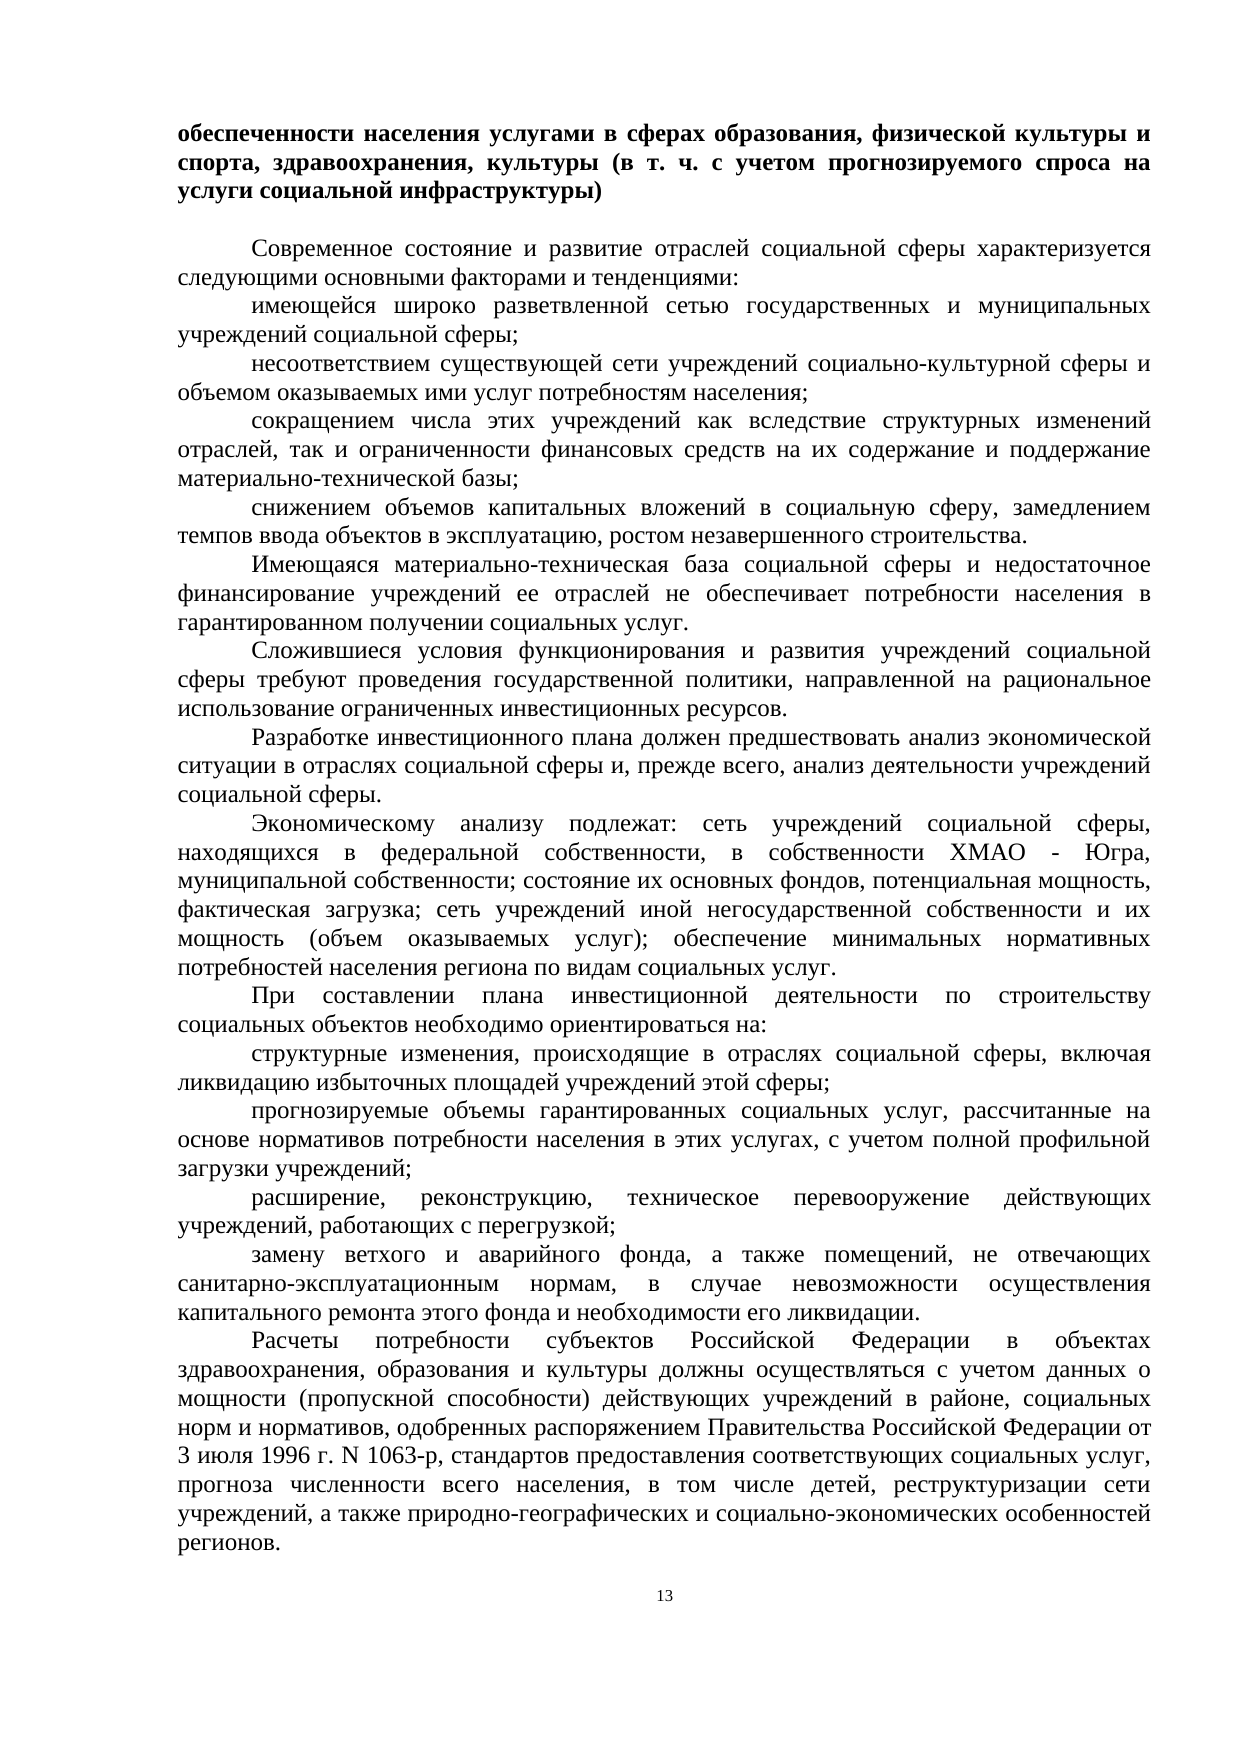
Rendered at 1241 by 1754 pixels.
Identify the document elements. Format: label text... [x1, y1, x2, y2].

text имеющейся широко разветвленной сетью государственных и муниципальных учреждений социальной сферы; [177, 291, 1152, 348]
text Экономическому анализу подлежат: сеть учреждений социальной сферы, находящихся в федеральной собственности, в собственности ХМАО - Югра, муниципальной собственности; состояние их основных фондов, потенциальная мощность, фактическая загрузка; сеть учреждений иной негосударственной собственности и их мощность (объем оказываемых услуг); обеспечение минимальных нормативных потребностей населения региона по видам социальных услуг. [177, 808, 1152, 981]
text несоответствием существующей сети учреждений социально-культурной сферы и объемом оказываемых ими услуг потребностям населения; [177, 348, 1152, 406]
text снижением объемов капитальных вложений в социальную сферу, замедлением темпов ввода объектов в эксплуатацию, ростом незавершенного строительства. [177, 492, 1152, 549]
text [177, 118, 1152, 204]
text Разработке инвестиционного плана должен предшествовать анализ экономической ситуации в отраслях социальной сферы и, прежде всего, анализ деятельности учреждений социальной сферы. [177, 722, 1152, 808]
text расширение, реконструкцию, техническое перевооружение действующих учреждений, работающих с перегрузкой; [177, 1182, 1152, 1239]
text сокращением числа этих учреждений как вследствие структурных изменений отраслей, так и ограниченности финансовых средств на их содержание и поддержание материально-технической базы; [177, 406, 1152, 492]
text замену ветхого и аварийного фонда, а также помещений, не отвечающих санитарно-эксплуатационным нормам, в случае невозможности осуществления капитального ремонта этого фонда и необходимости его ликвидации. [177, 1239, 1152, 1326]
text Сложившиеся условия функционирования и развития учреждений социальной сферы требуют проведения государственной политики, направленной на рациональное использование ограниченных инвестиционных ресурсов. [177, 636, 1152, 722]
text Имеющаяся материально-техническая база социальной сферы и недостаточное финансирование учреждений ее отраслей не обеспечивает потребности населения в гарантированном получении социальных услуг. [177, 549, 1152, 636]
text Современное состояние и развитие отраслей социальной сферы характеризуется следующими основными факторами и тенденциями: [177, 233, 1152, 291]
text структурные изменения, происходящие в отраслях социальной сферы, включая ликвидацию избыточных площадей учреждений этой сферы; [177, 1038, 1152, 1096]
text При составлении плана инвестиционной деятельности по строительству социальных объектов необходимо ориентироваться на: [177, 981, 1152, 1038]
text прогнозируемые объемы гарантированных социальных услуг, рассчитанные на основе нормативов потребности населения в этих услугах, с учетом полной профильной загрузки учреждений; [177, 1096, 1152, 1182]
text Расчеты потребности субъектов Российской Федерации в объектах здравоохранения, образования и культуры должны осуществляться с учетом данных о мощности (пропускной способности) действующих учреждений в районе, социальных норм и нормативов, одобренных распоряжением Правительства Российской Федерации от 3 июля 1996 г. N 1063-р, стандартов предоставления соответствующих социальных услуг, прогноза численности всего населения, в том числе детей, реструктуризации сети учреждений, а также природно-географических и социально-экономических особенностей регионов. [177, 1326, 1152, 1556]
